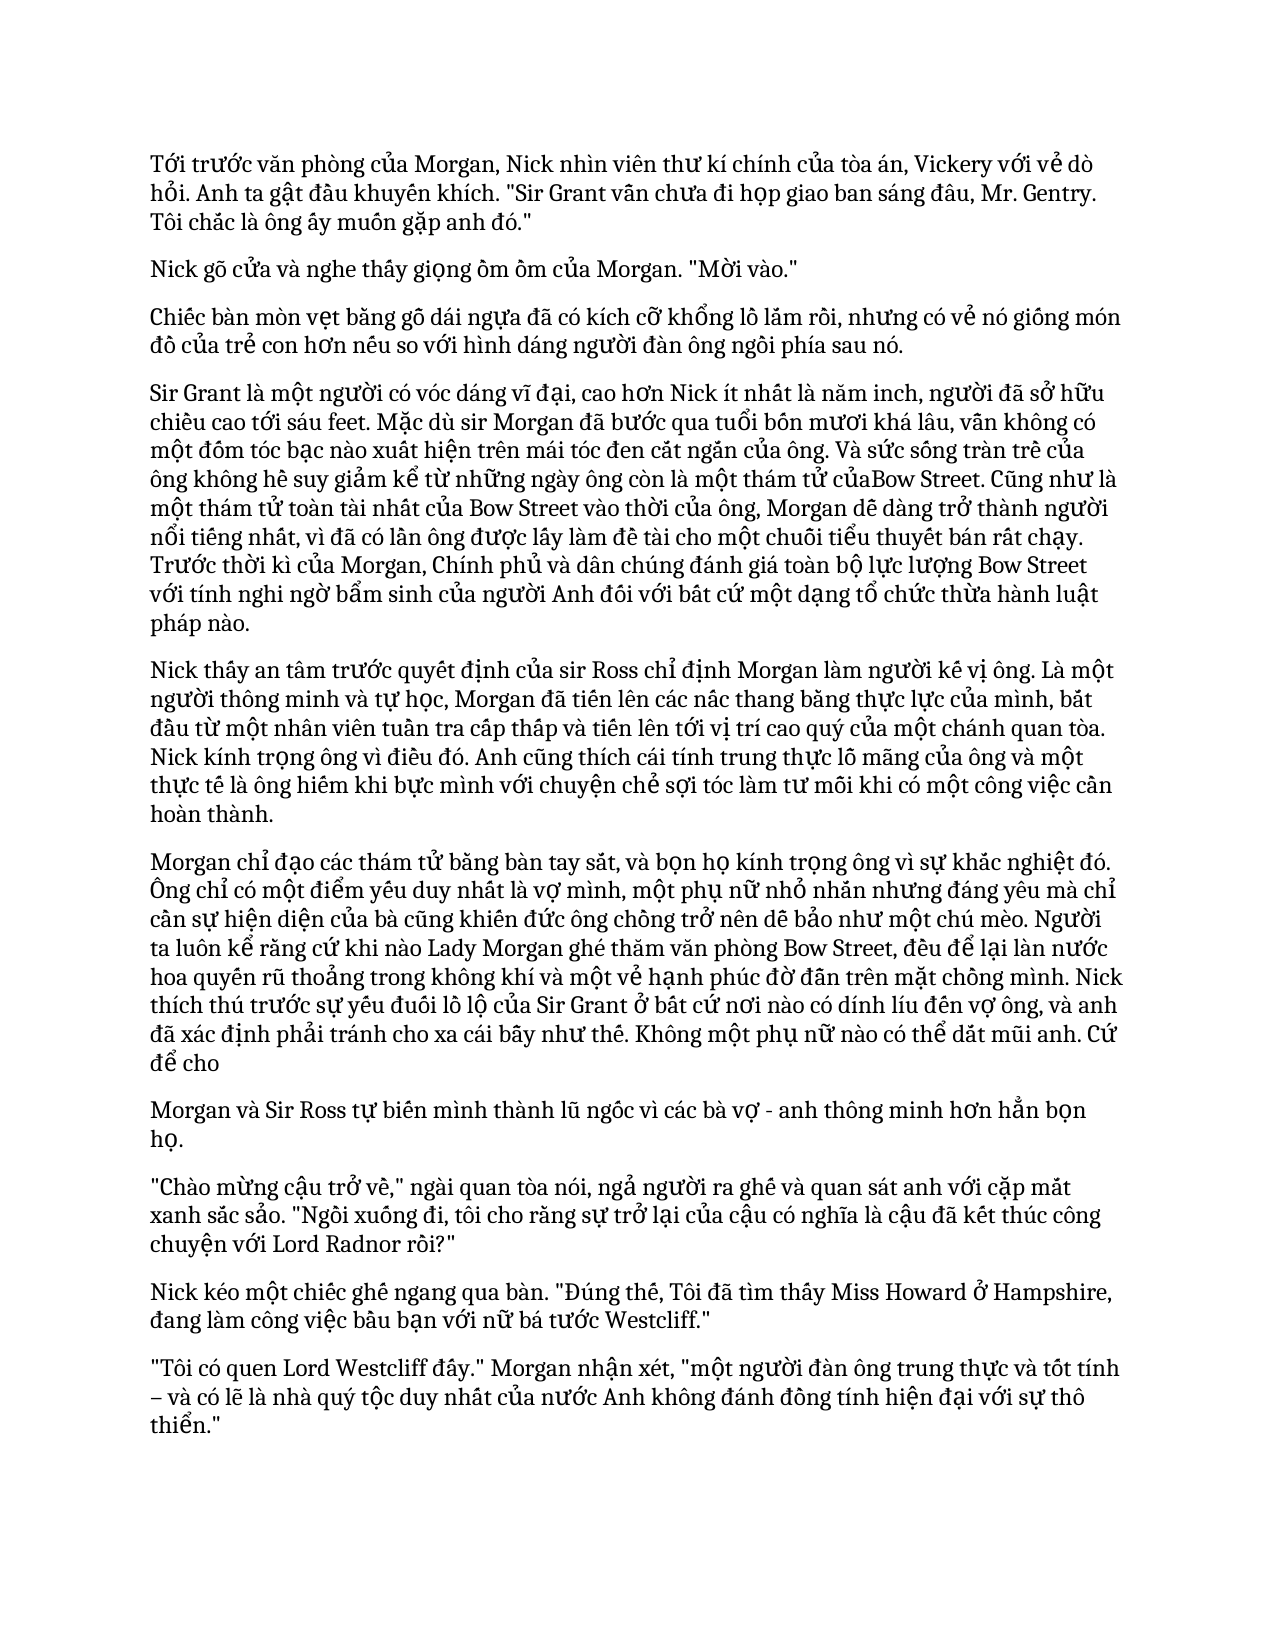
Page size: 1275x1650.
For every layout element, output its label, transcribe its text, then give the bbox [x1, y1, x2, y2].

text Nick kéo một chiếc ghế ngang qua bàn. "Đúng thế, Tôi đã tìm thấy Miss Howard ở Hampshire, đang làm công việc bầu bạn với nữ bá tước Westcliff." [150, 1277, 1125, 1335]
text Tới trước văn phòng của Morgan, Nick nhìn viên thư kí chính của tòa án, Vickery với vẻ dò hỏi. Anh ta gật đầu khuyến khích. "Sir Grant vẫn chưa đi họp giao ban sáng đâu, Mr. Gentry. Tôi chắc là ông ấy muốn gặp anh đó." [150, 150, 1125, 236]
text Morgan chỉ đạo các thám tử bằng bàn tay sắt, và bọn họ kính trọng ông vì sự khắc nghiệt đó. Ông chỉ có một điểm yếu duy nhất là vợ mình, một phụ nữ nhỏ nhắn nhưng đáng yêu mà chỉ cần sự hiện diện của bà cũng khiến đức ông chồng trở nên dễ bảo như một chú mèo. Người ta luôn kể rằng cứ khi nào Lady Morgan ghé thăm văn phòng Bow Street, đều để lại làn nước hoa quyến rũ thoảng trong không khí và một vẻ hạnh phúc đờ đẫn trên mặt chồng mình. Nick thích thú trước sự yếu đuối lồ lộ của Sir Grant ở bất cứ nơi nào có dính líu đến vợ ông, và anh đã xác định phải tránh cho xa cái bẫy như thế. Không một phụ nữ nào có thể dắt mũi anh. Cứ để cho [150, 847, 1125, 1077]
text Nick gõ cửa và nghe thấy giọng ồm ồm của Morgan. "Mời vào." [150, 255, 1125, 284]
text "Chào mừng cậu trở về," ngài quan tòa nói, ngả người ra ghế và quan sát anh với cặp mắt xanh sắc sảo. "Ngồi xuống đi, tôi cho rằng sự trở lại của cậu có nghĩa là cậu đã kết thúc công chuyện với Lord Radnor rồi?" [150, 1172, 1125, 1259]
text Chiếc bàn mòn vẹt bằng gỗ dái ngựa đã có kích cỡ khổng lồ lắm rồi, nhưng có vẻ nó giống món đồ của trẻ con hơn nếu so với hình dáng người đàn ông ngồi phía sau nó. [150, 302, 1125, 360]
text Nick thấy an tâm trước quyết định của sir Ross chỉ định Morgan làm người kế vị ông. Là một người thông minh và tự học, Morgan đã tiến lên các nấc thang bằng thực lực của mình, bắt đầu từ một nhân viên tuần tra cấp thấp và tiến lên tới vị trí cao quý của một chánh quan tòa. Nick kính trọng ông vì điều đó. Anh cũng thích cái tính trung thực lỗ mãng của ông và một thực tế là ông hiếm khi bực mình với chuyện chẻ sợi tóc làm tư mỗi khi có một công việc cần hoàn thành. [150, 656, 1125, 829]
text Morgan và Sir Ross tự biến mình thành lũ ngốc vì các bà vợ - anh thông minh hơn hẳn bọn họ. [150, 1096, 1125, 1154]
text "Tôi có quen Lord Westcliff đấy." Morgan nhận xét, "một người đàn ông trung thực và tốt tính – và có lẽ là nhà quý tộc duy nhất của nước Anh không đánh đồng tính hiện đại với sự thô thiển." [150, 1354, 1125, 1440]
text Sir Grant là một người có vóc dáng vĩ đại, cao hơn Nick ít nhất là năm inch, người đã sở hữu chiều cao tới sáu feet. Mặc dù sir Morgan đã bước qua tuổi bốn mươi khá lâu, vẫn không có một đốm tóc bạc nào xuất hiện trên mái tóc đen cắt ngắn của ông. Và sức sống tràn trề của ông không hề suy giảm kể từ những ngày ông còn là một thám tử củaBow Street. Cũng như là một thám tử toàn tài nhất của Bow Street vào thời của ông, Morgan dễ dàng trở thành người nổi tiếng nhất, vì đã có lần ông được lấy làm đề tài cho một chuỗi tiểu thuyết bán rất chạy. Trước thời kì của Morgan, Chính phủ và dân chúng đánh giá toàn bộ lực lượng Bow Street với tính nghi ngờ bẩm sinh của người Anh đối với bất cứ một dạng tổ chức thừa hành luật pháp nào. [150, 379, 1125, 637]
